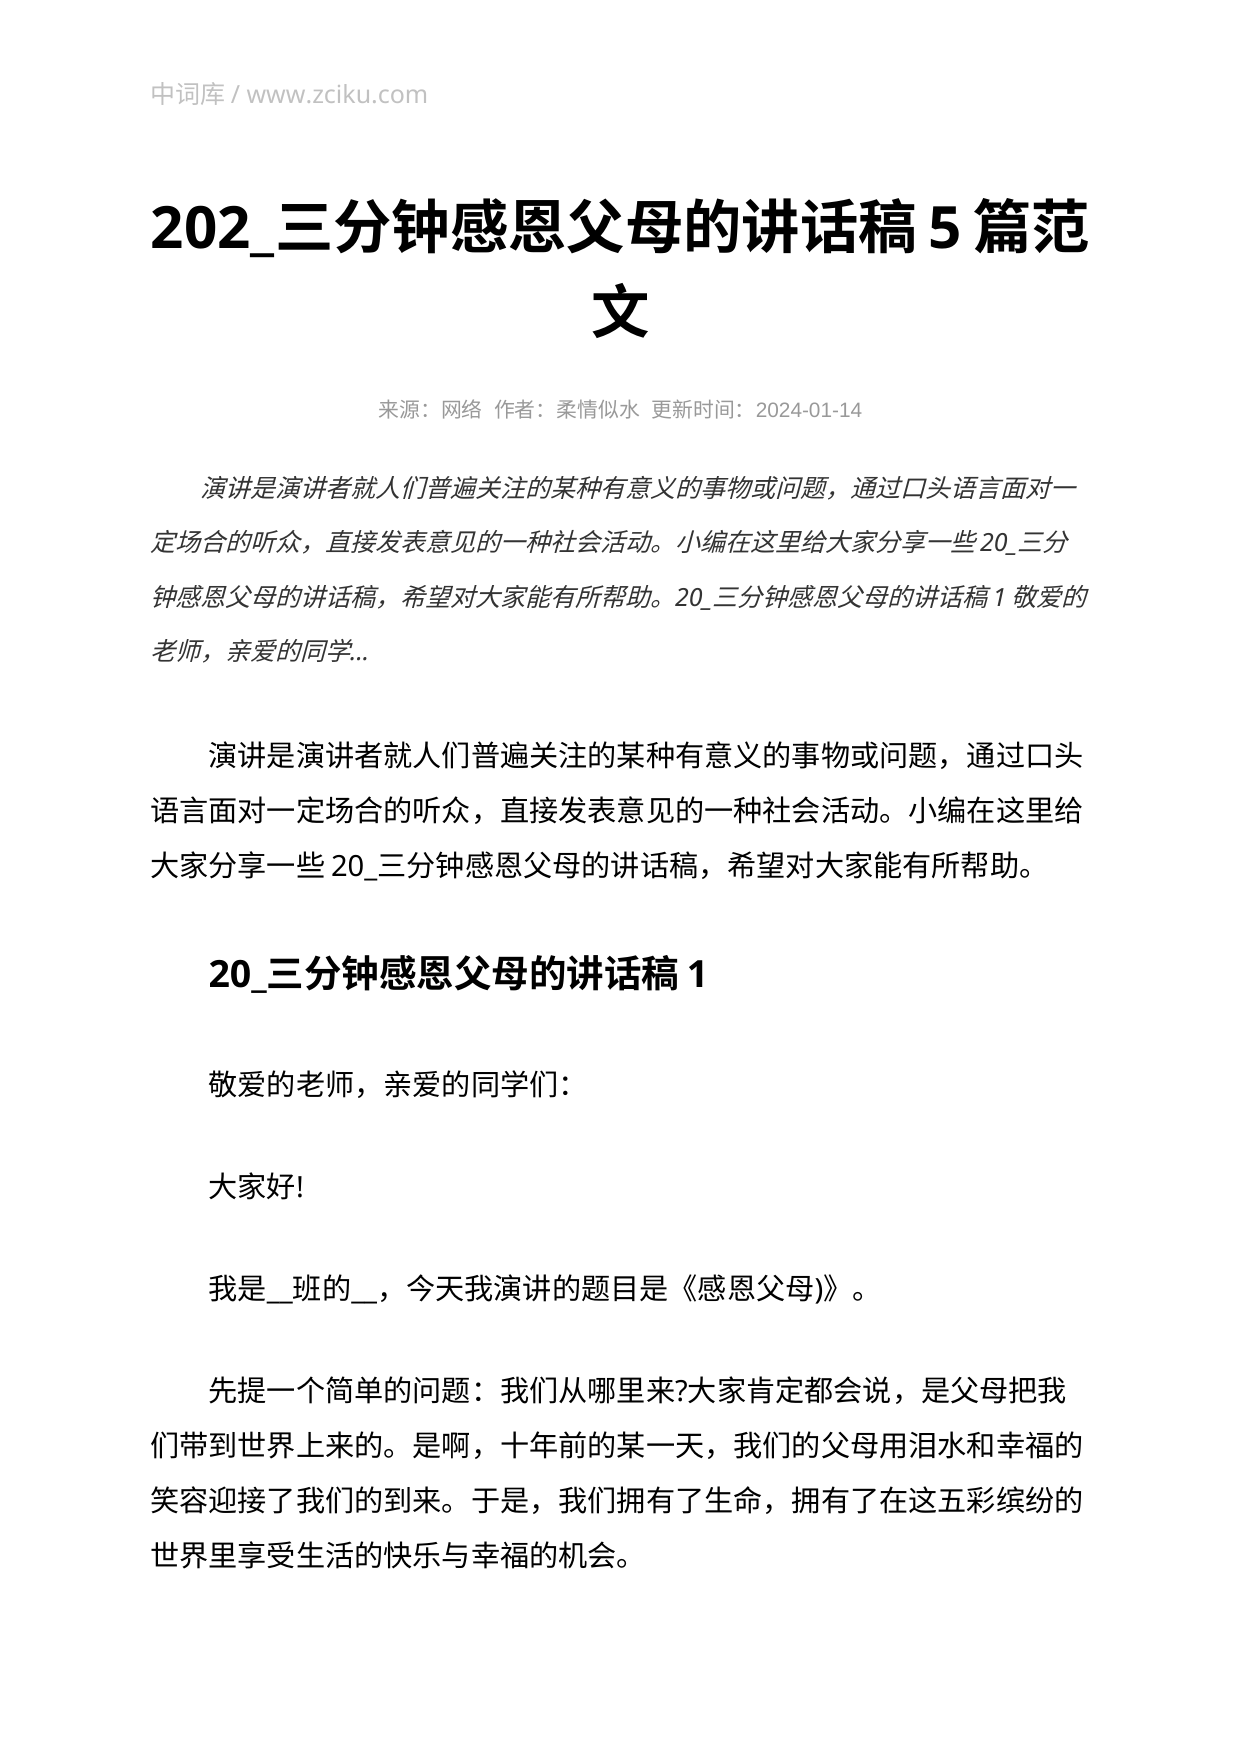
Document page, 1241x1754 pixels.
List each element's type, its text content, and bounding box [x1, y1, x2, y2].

text 大家好! [150, 1164, 1090, 1206]
text 20_三分钟感恩父母的讲话稿1 [150, 944, 1090, 999]
text 演讲是演讲者就人们普遍关注的某种有意义的事物或问题，通过口头语言面对一定场合的听众，直接发表意见的一种社会活动。小编在这里给大家分享一些20_三分钟感恩父母的讲话稿，希望对大家能有所帮助。 [150, 733, 1090, 885]
text 敬爱的老师，亲爱的同学们： [150, 1062, 1090, 1104]
text 演讲是演讲者就人们普遍关注的某种有意义的事物或问题，通过口头语言面对一定场合的听众，直接发表意见的一种社会活动。小编在这里给大家分享一些20_三分钟感恩父母的讲话稿，希望对大家能有所帮助。20_三分钟感恩父母的讲话稿1敬爱的老师，亲爱的同学... [150, 468, 1090, 668]
subtitle 202_三分钟感恩父母的讲话稿5篇范文 [150, 181, 1090, 351]
text 来源：网络 作者：柔情似水 更新时间：2024-01-14 [150, 397, 1090, 421]
text 我是__班的__，今天我演讲的题目是《感恩父母)》。 [150, 1266, 1090, 1308]
text 先提一个简单的问题：我们从哪里来?大家肯定都会说，是父母把我们带到世界上来的。是啊，十年前的某一天，我们的父母用泪水和幸福的笑容迎接了我们的到来。于是，我们拥有了生命，拥有了在这五彩缤纷的世界里享受生活的快乐与幸福的机会。 [150, 1368, 1090, 1575]
